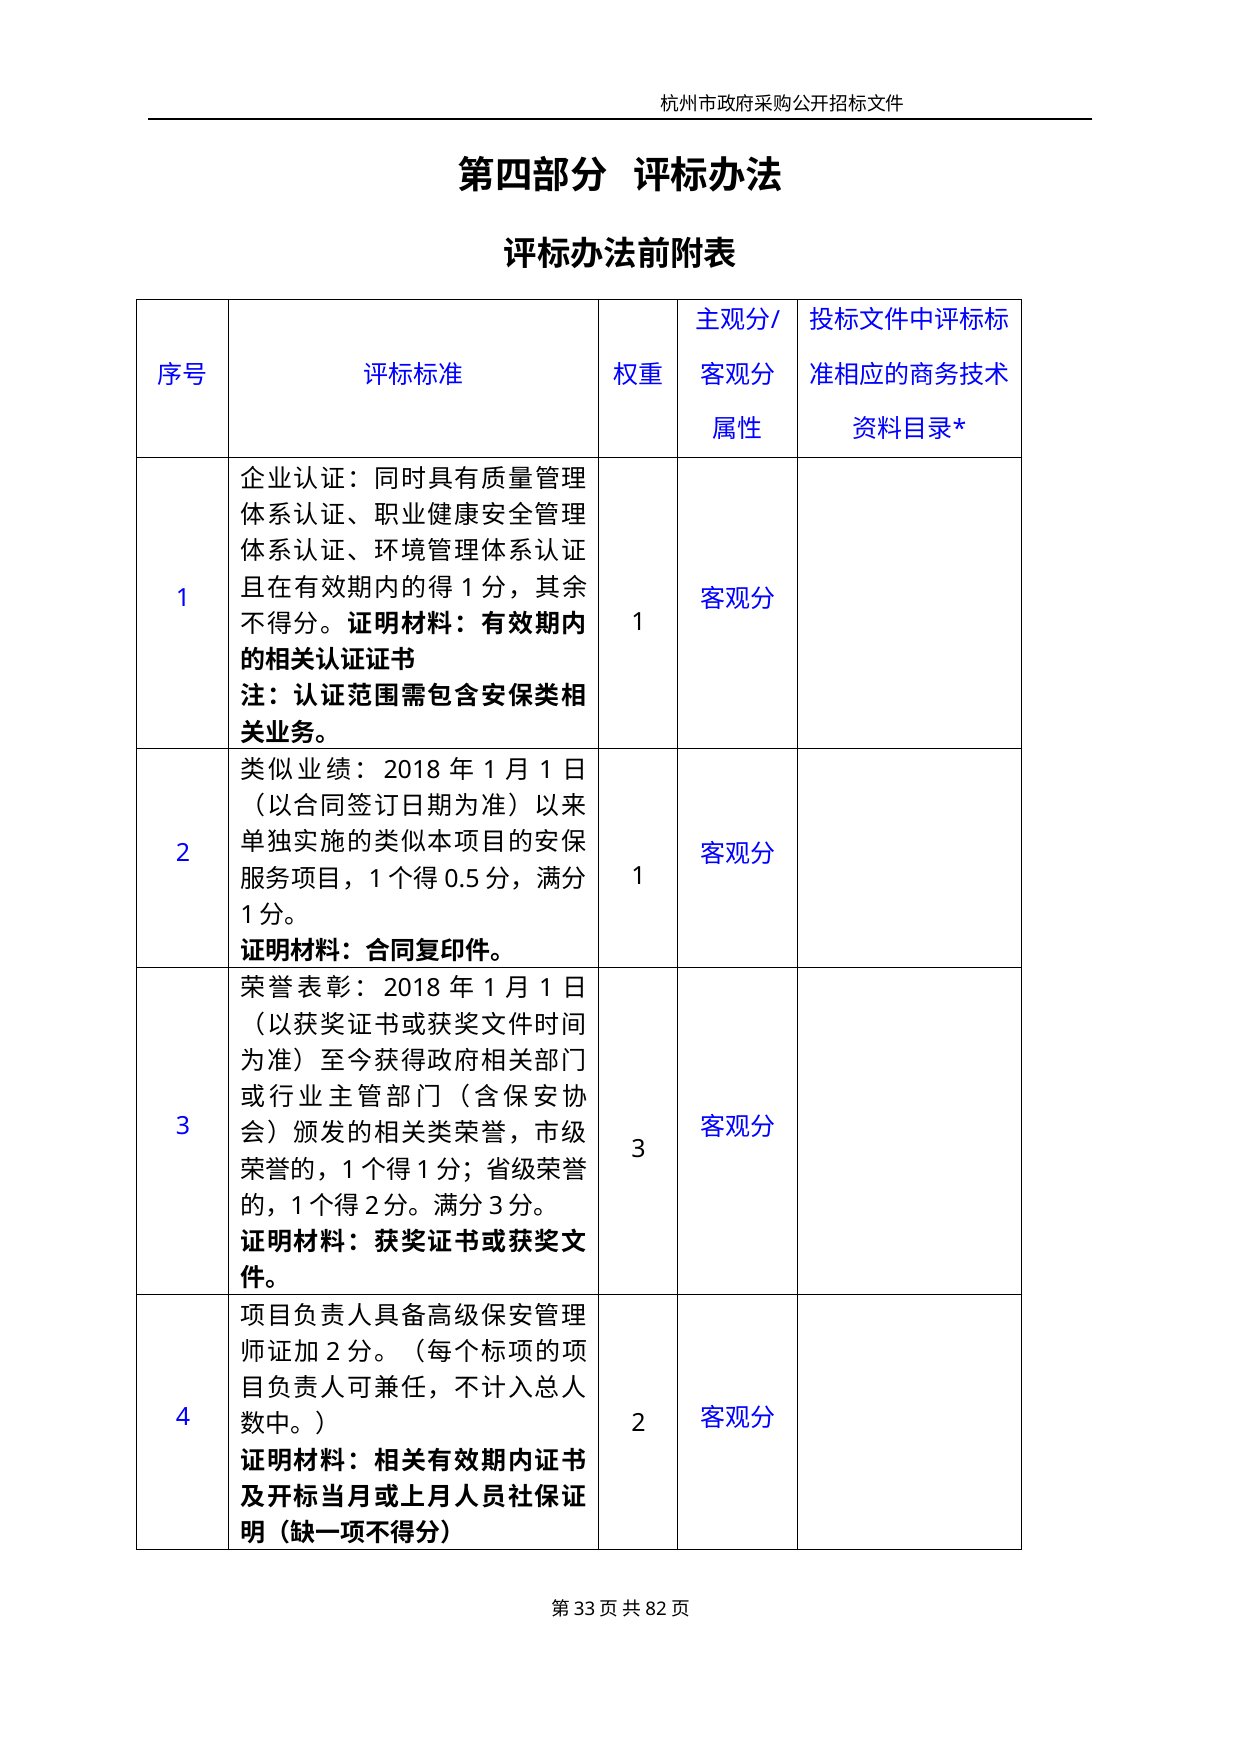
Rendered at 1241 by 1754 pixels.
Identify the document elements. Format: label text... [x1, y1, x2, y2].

table_cell 2 [599, 1295, 677, 1549]
table_cell 项目负责人具备高级保安管理师证加2分。（每个标项的项目负责人可兼任，不计入总人数中。） 证明材料：相关有效期内证书及开标当月或上月人员社保证明（缺一项不得分） [229, 1295, 598, 1549]
table_header 评标标准 [229, 300, 598, 457]
table_header 投标文件中评标标准相应的商务技术资料目录* [798, 300, 1021, 457]
table_cell 3 [599, 968, 677, 1294]
table_cell [798, 458, 1021, 748]
table_cell 客观分 [678, 968, 797, 1294]
table_cell [798, 968, 1021, 1294]
table_cell 1 [137, 458, 228, 748]
table_header 主观分/客观分属性 [678, 300, 797, 457]
table_cell 客观分 [678, 1295, 797, 1549]
table_cell 4 [137, 1295, 228, 1549]
table_cell 类似业绩：2018年1月1日（以合同签订日期为准）以来单独实施的类似本项目的安保服务项目，1个得0.5分，满分1分。 证明材料：合同复印件。 [229, 749, 598, 967]
table_header 权重 [599, 300, 677, 457]
table_cell 客观分 [678, 749, 797, 967]
table_cell 2 [137, 749, 228, 967]
table_cell 客观分 [678, 458, 797, 748]
table_cell 荣誉表彰：2018年1月1日（以获奖证书或获奖文件时间为准）至今获得政府相关部门或行业主管部门（含保安协会）颁发的相关类荣誉，市级荣誉的，1个得1分；省级荣誉的，1个得2分。满分3分。 证明材料：获奖证书或获奖文件。 [229, 968, 598, 1294]
table_cell 3 [137, 968, 228, 1294]
table_cell 1 [599, 749, 677, 967]
text 第四部分 评标办法 [148, 145, 1092, 199]
table_cell 企业认证：同时具有质量管理体系认证、职业健康安全管理体系认证、环境管理体系认证且在有效期内的得1分，其余不得分。证明材料：有效期内的相关认证证书 注：认证范围需包含安保类相关业务。 [229, 458, 598, 748]
table_header 序号 [137, 300, 228, 457]
table_cell [798, 749, 1021, 967]
table_cell [798, 1295, 1021, 1549]
text 评标办法前附表 [148, 226, 1092, 274]
table_cell 1 [599, 458, 677, 748]
